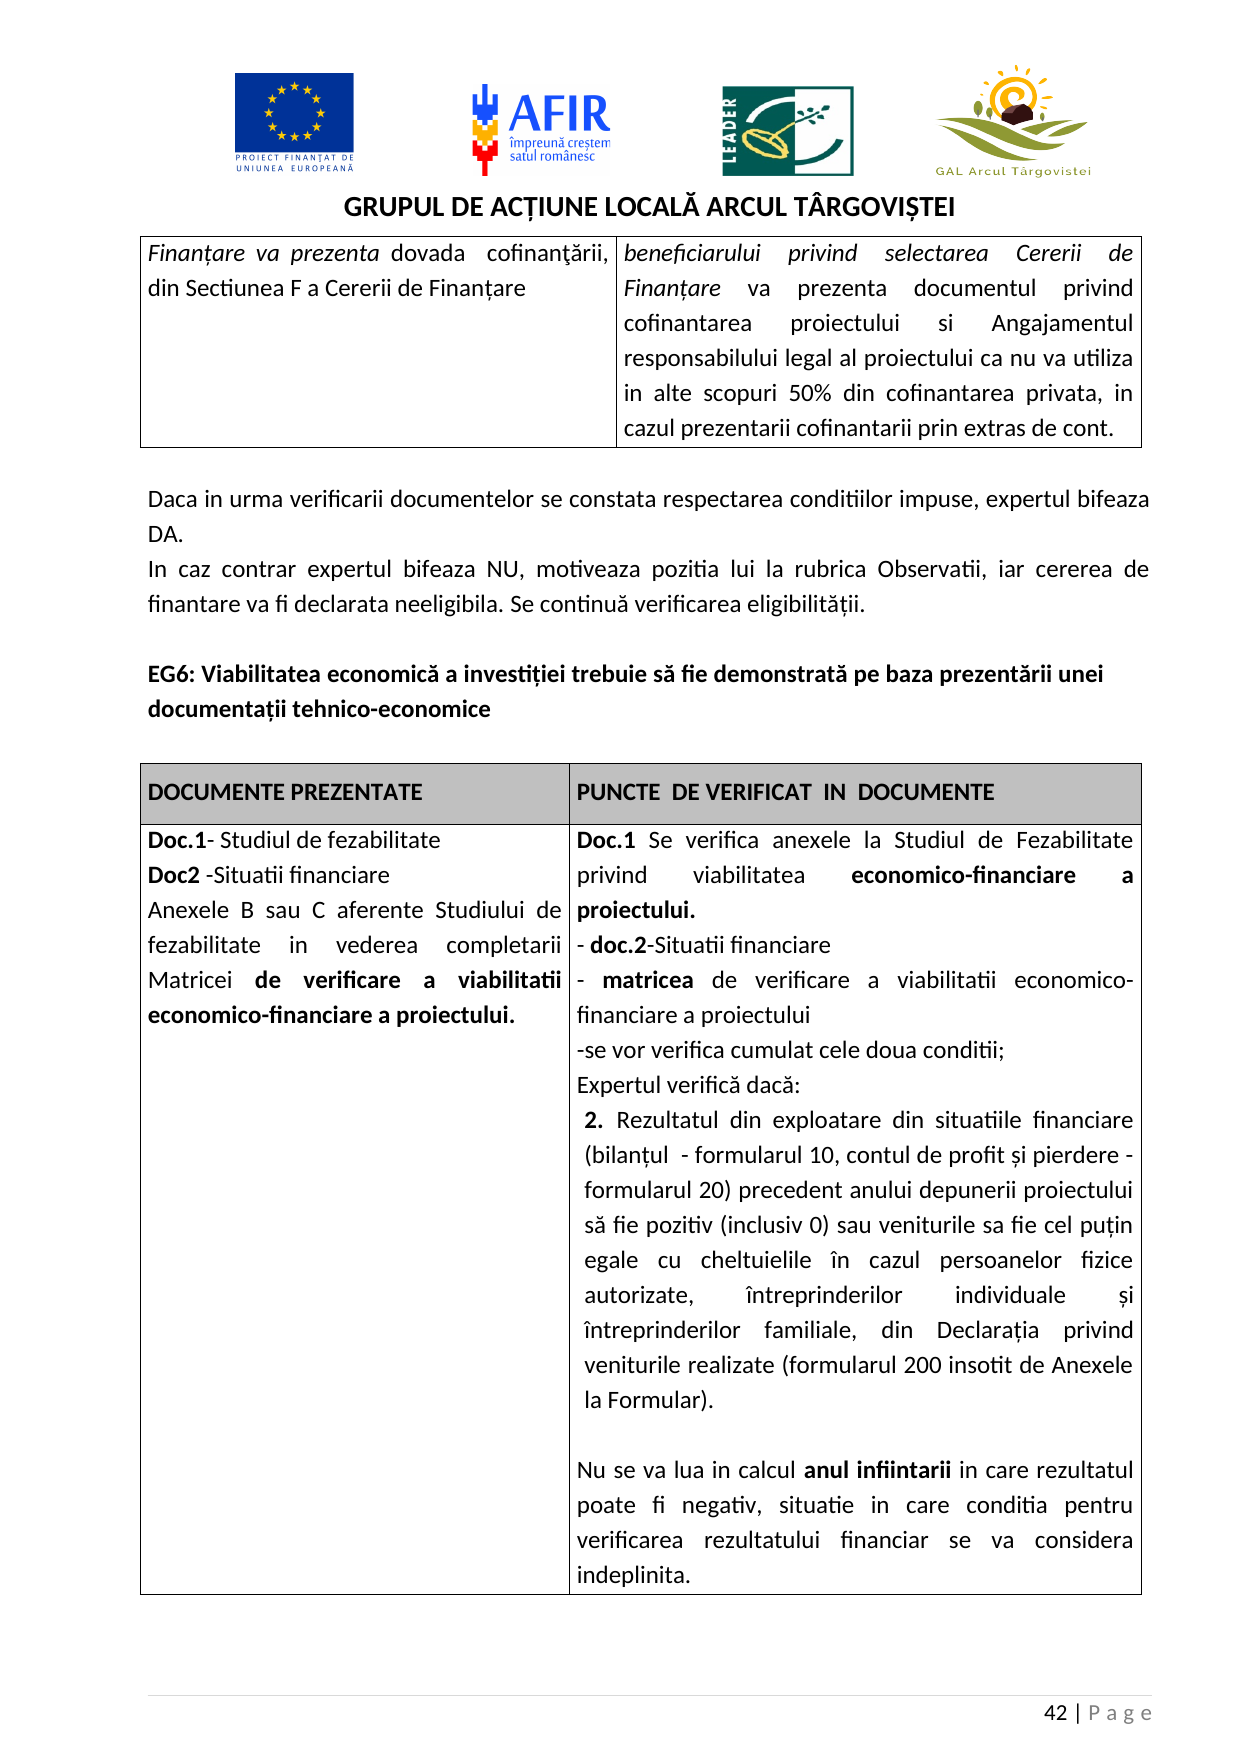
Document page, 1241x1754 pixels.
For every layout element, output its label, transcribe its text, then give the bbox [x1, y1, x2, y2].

table_header PUNCTE DE VERIFICAT IN DOCUMENTE [570, 764, 1141, 824]
table_header DOCUMENTE PREZENTATE [141, 764, 569, 824]
picture [235, 73, 354, 176]
picture [931, 64, 1096, 179]
picture [472, 84, 611, 176]
text In caz contrar expertul bifeaza NU, motiveaza pozitia lui la rubrica Observatii, iar cererea de finantare va fi declarata neeligibila. Se continuă verificarea eligibilității. [148, 553, 1152, 618]
picture [722, 86, 854, 176]
text Daca in urma verificarii documentelor se constata respectarea conditiilor impuse, expertul bifeaza DA. [148, 483, 1152, 548]
text EG6: Viabilitatea economică a investiţiei trebuie să fie demonstrată pe baza prezentării unei documentaţii tehnico-economice [148, 658, 1106, 723]
